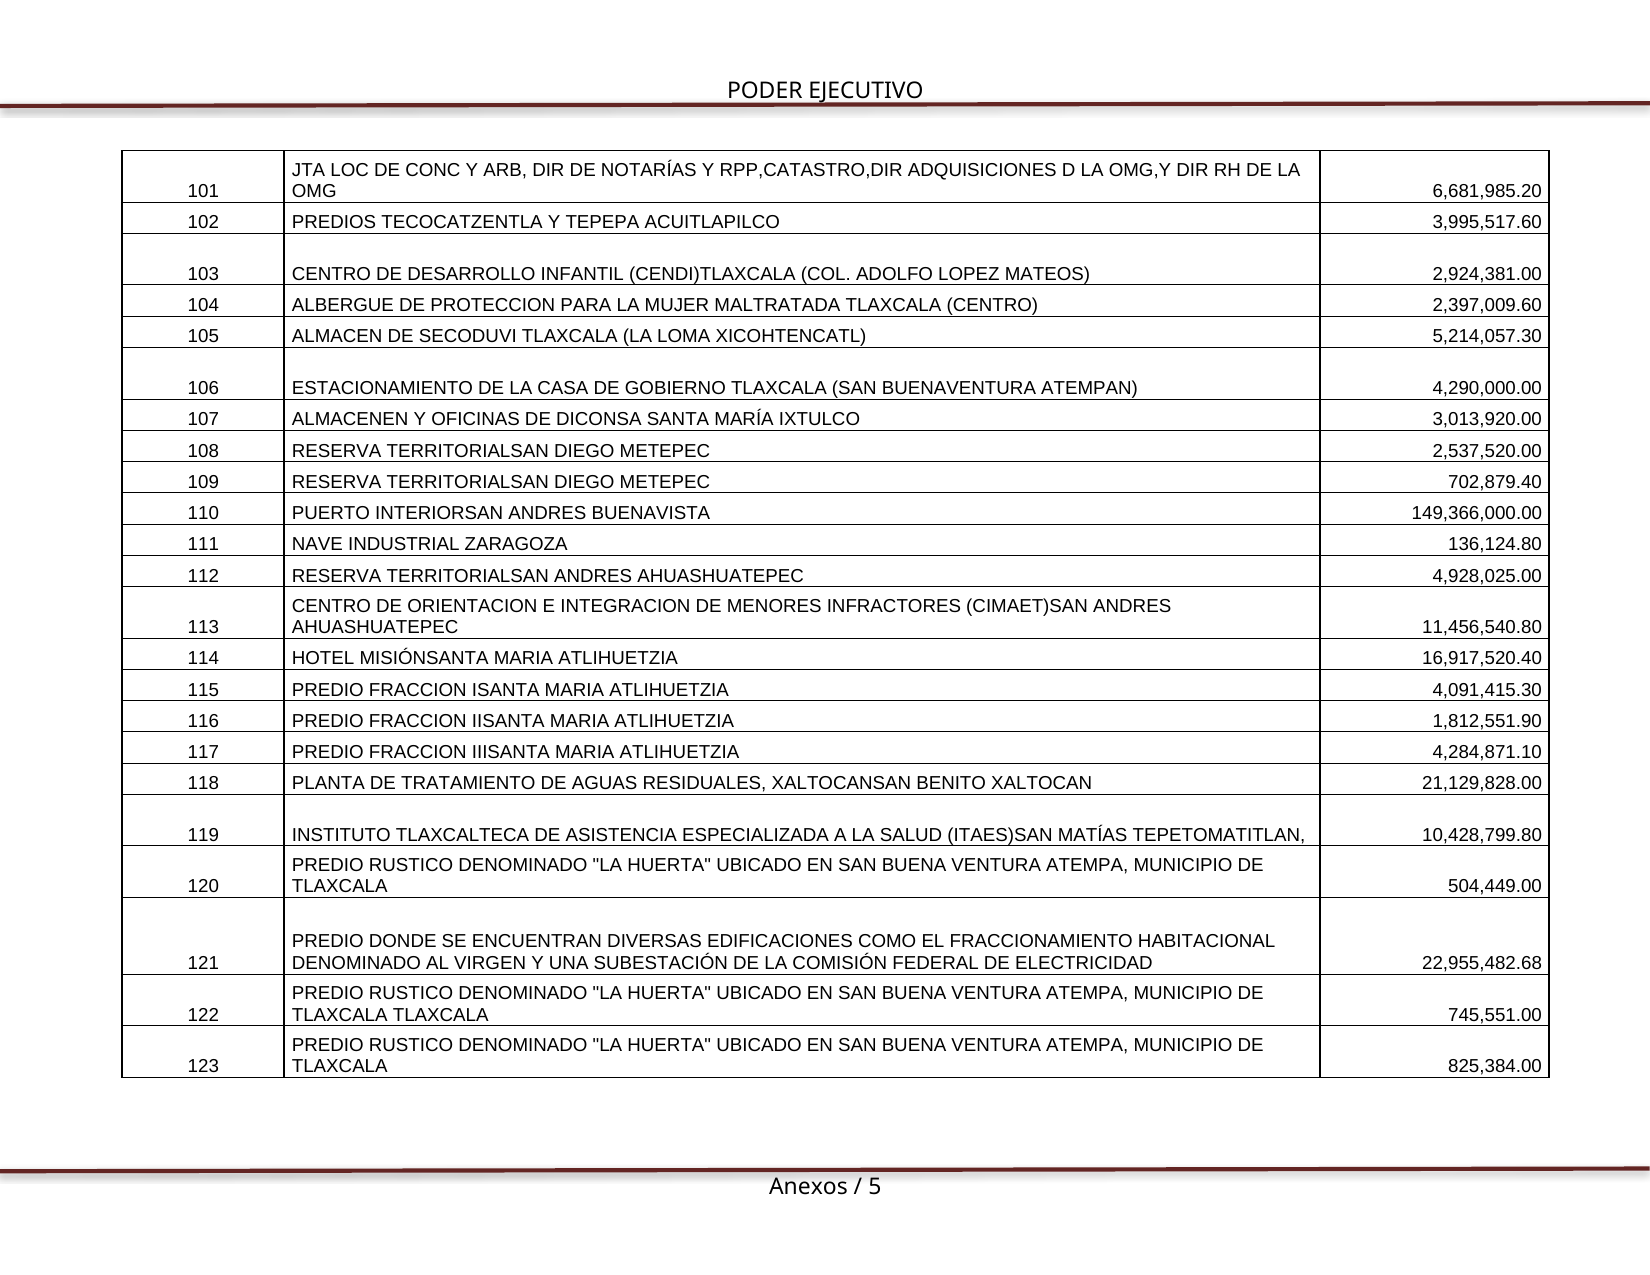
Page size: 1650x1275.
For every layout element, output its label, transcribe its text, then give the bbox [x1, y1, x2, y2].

table_cell 106 [123, 348, 283, 398]
table_cell ALMACENEN Y OFICINAS DE DICONSA SANTA MARÍA IXTULCO [285, 400, 1319, 430]
table_cell ESTACIONAMIENTO DE LA CASA DE GOBIERNO TLAXCALA (SAN BUENAVENTURA ATEMPAN) [285, 348, 1319, 398]
table_cell 2,397,009.60 [1321, 285, 1548, 316]
table_cell 122 [123, 975, 283, 1025]
table_cell 6,681,985.20 [1321, 151, 1548, 202]
table_cell HOTEL MISIÓNSANTA MARIA ATLIHUETZIA [285, 639, 1319, 669]
table_cell 11,456,540.80 [1321, 587, 1548, 637]
table_cell JTA LOC DE CONC Y ARB, DIR DE NOTARÍAS Y RPP,CATASTRO,DIR ADQUISICIONES D LA OMG,Y DIR RH DE LA OMG [285, 151, 1319, 202]
table_cell 111 [123, 525, 283, 555]
table_cell 119 [123, 795, 283, 845]
table_cell 745,551.00 [1321, 975, 1548, 1025]
table_cell 5,214,057.30 [1321, 317, 1548, 347]
table_cell PREDIO FRACCION ISANTA MARIA ATLIHUETZIA [285, 670, 1319, 700]
table_cell 104 [123, 285, 283, 316]
table_cell PREDIO DONDE SE ENCUENTRAN DIVERSAS EDIFICACIONES COMO EL FRACCIONAMIENTO HABITACIONAL DENOMINADO AL VIRGEN Y UNA SUBESTACIÓN DE LA COMISIÓN FEDERAL DE ELECTRICIDAD [285, 898, 1319, 973]
table_cell 121 [123, 898, 283, 973]
table_cell 4,091,415.30 [1321, 670, 1548, 700]
table_cell 116 [123, 701, 283, 731]
table_cell PLANTA DE TRATAMIENTO DE AGUAS RESIDUALES, XALTOCANSAN BENITO XALTOCAN [285, 764, 1319, 794]
table_cell PREDIO RUSTICO DENOMINADO "LA HUERTA" UBICADO EN SAN BUENA VENTURA ATEMPA, MUNICIPIO DE TLAXCALA [285, 846, 1319, 897]
table_cell CENTRO DE ORIENTACION E INTEGRACION DE MENORES INFRACTORES (CIMAET)SAN ANDRES AHUASHUATEPEC [285, 587, 1319, 637]
table_cell PREDIO RUSTICO DENOMINADO "LA HUERTA" UBICADO EN SAN BUENA VENTURA ATEMPA, MUNICIPIO DE TLAXCALA [285, 1026, 1319, 1077]
table_cell PREDIOS TECOCATZENTLA Y TEPEPA ACUITLAPILCO [285, 203, 1319, 233]
table_cell 120 [123, 846, 283, 897]
table_cell 108 [123, 431, 283, 461]
table_cell 117 [123, 732, 283, 762]
table_cell CENTRO DE DESARROLLO INFANTIL (CENDI)TLAXCALA (COL. ADOLFO LOPEZ MATEOS) [285, 234, 1319, 284]
table_cell 102 [123, 203, 283, 233]
table_cell 21,129,828.00 [1321, 764, 1548, 794]
table_cell 10,428,799.80 [1321, 795, 1548, 845]
table_cell 105 [123, 317, 283, 347]
table_cell 3,995,517.60 [1321, 203, 1548, 233]
table_cell 123 [123, 1026, 283, 1077]
table_cell 136,124.80 [1321, 525, 1548, 555]
table_cell NAVE INDUSTRIAL ZARAGOZA [285, 525, 1319, 555]
table_cell 702,879.40 [1321, 462, 1548, 492]
table_cell 112 [123, 556, 283, 586]
table_cell RESERVA TERRITORIALSAN ANDRES AHUASHUATEPEC [285, 556, 1319, 586]
table_cell 504,449.00 [1321, 846, 1548, 897]
table_cell 103 [123, 234, 283, 284]
table_cell 4,928,025.00 [1321, 556, 1548, 586]
table_cell RESERVA TERRITORIALSAN DIEGO METEPEC [285, 462, 1319, 492]
table_cell ALBERGUE DE PROTECCION PARA LA MUJER MALTRATADA TLAXCALA (CENTRO) [285, 285, 1319, 316]
table_cell 115 [123, 670, 283, 700]
table_cell 118 [123, 764, 283, 794]
table_cell 2,924,381.00 [1321, 234, 1548, 284]
table_cell 1,812,551.90 [1321, 701, 1548, 731]
table_cell ALMACEN DE SECODUVI TLAXCALA (LA LOMA XICOHTENCATL) [285, 317, 1319, 347]
table_cell 4,284,871.10 [1321, 732, 1548, 762]
table_cell 16,917,520.40 [1321, 639, 1548, 669]
table_cell 149,366,000.00 [1321, 493, 1548, 523]
table_cell PREDIO FRACCION IISANTA MARIA ATLIHUETZIA [285, 701, 1319, 731]
table_cell RESERVA TERRITORIALSAN DIEGO METEPEC [285, 431, 1319, 461]
table_cell 4,290,000.00 [1321, 348, 1548, 398]
table_cell 107 [123, 400, 283, 430]
table_cell 114 [123, 639, 283, 669]
table_cell 101 [123, 151, 283, 202]
table_cell 110 [123, 493, 283, 523]
table_cell 113 [123, 587, 283, 637]
table_cell PREDIO FRACCION IIISANTA MARIA ATLIHUETZIA [285, 732, 1319, 762]
table_cell 109 [123, 462, 283, 492]
table_cell INSTITUTO TLAXCALTECA DE ASISTENCIA ESPECIALIZADA A LA SALUD (ITAES)SAN MATÍAS TEPETOMATITLAN, [285, 795, 1319, 845]
table_cell 22,955,482.68 [1321, 898, 1548, 973]
table_cell PREDIO RUSTICO DENOMINADO "LA HUERTA" UBICADO EN SAN BUENA VENTURA ATEMPA, MUNICIPIO DE TLAXCALA TLAXCALA [285, 975, 1319, 1025]
table_cell PUERTO INTERIORSAN ANDRES BUENAVISTA [285, 493, 1319, 523]
table_cell 825,384.00 [1321, 1026, 1548, 1077]
table_cell 2,537,520.00 [1321, 431, 1548, 461]
table_cell 3,013,920.00 [1321, 400, 1548, 430]
